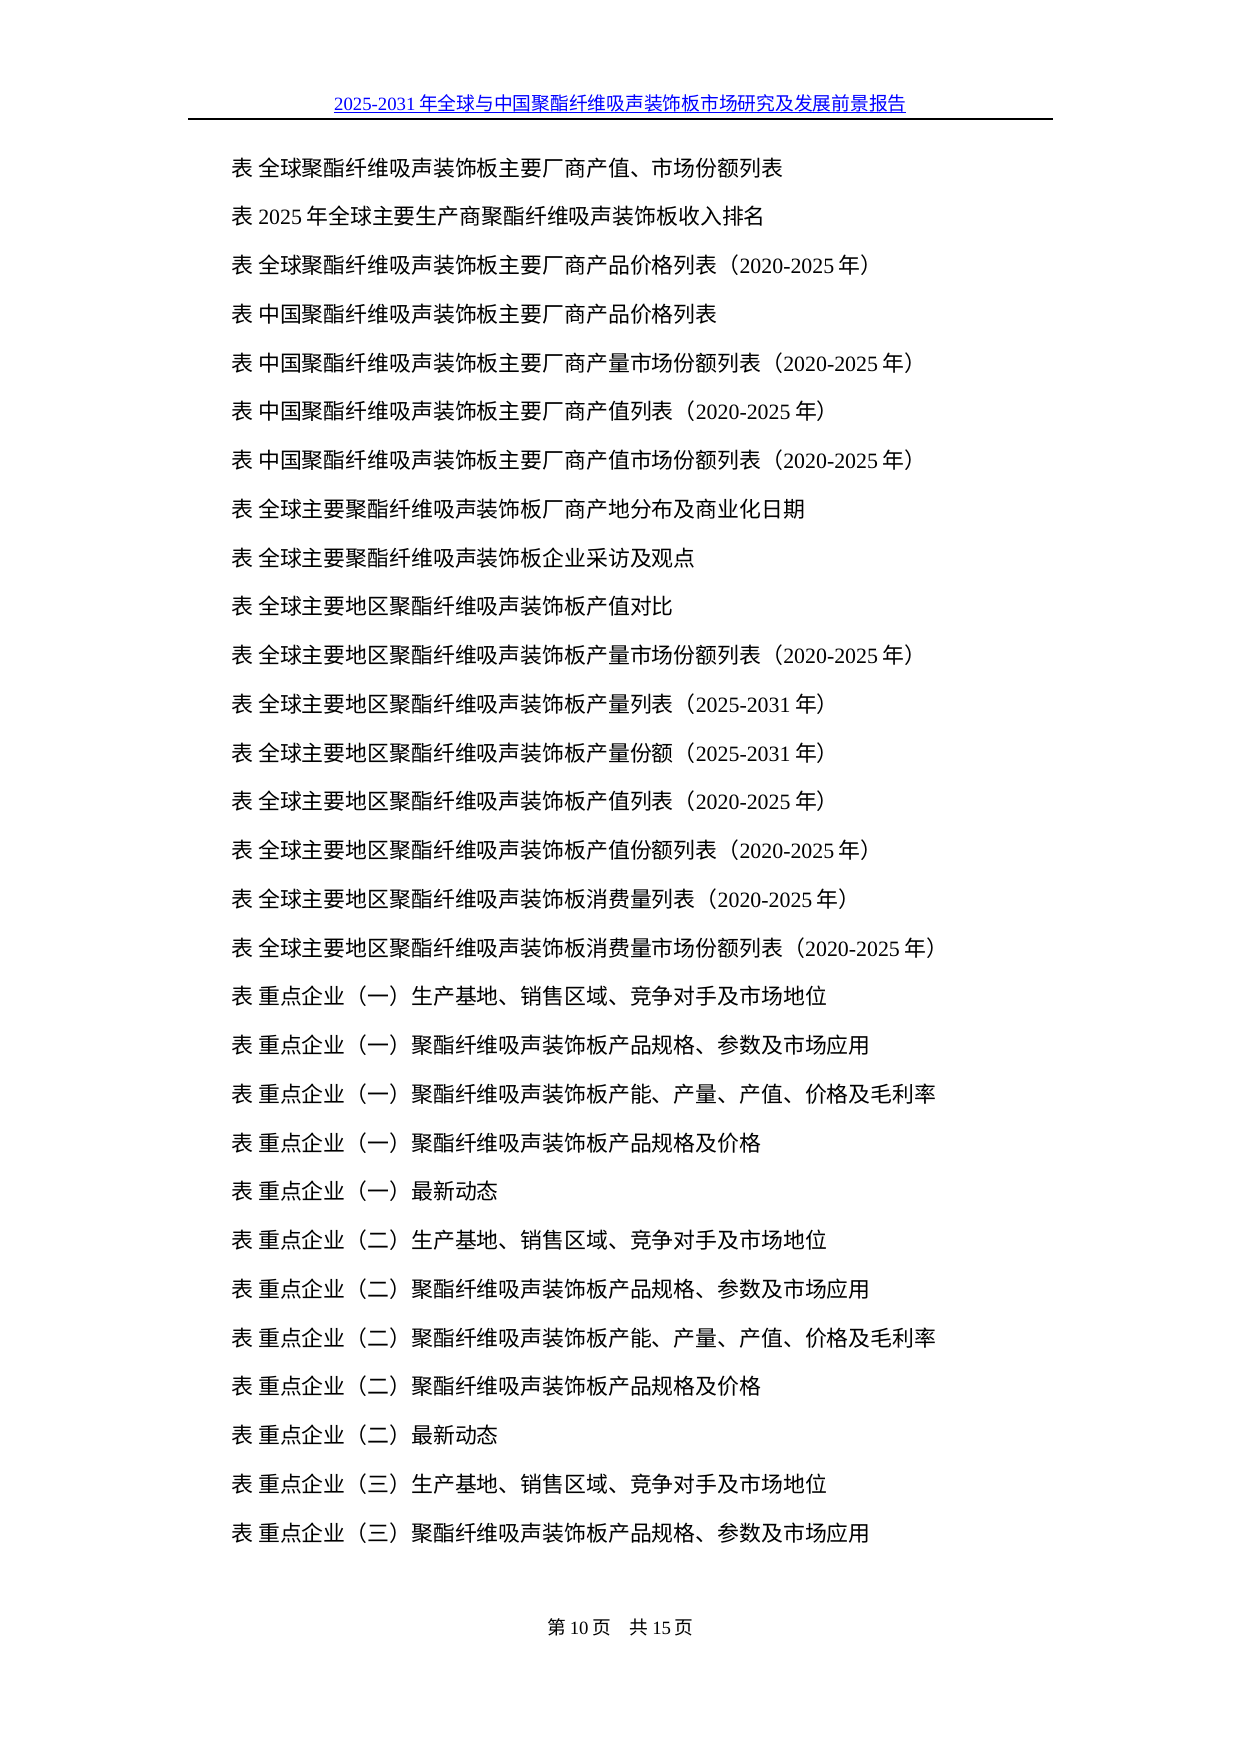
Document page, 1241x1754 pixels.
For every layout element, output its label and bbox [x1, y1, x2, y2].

text [187, 150, 1053, 1548]
